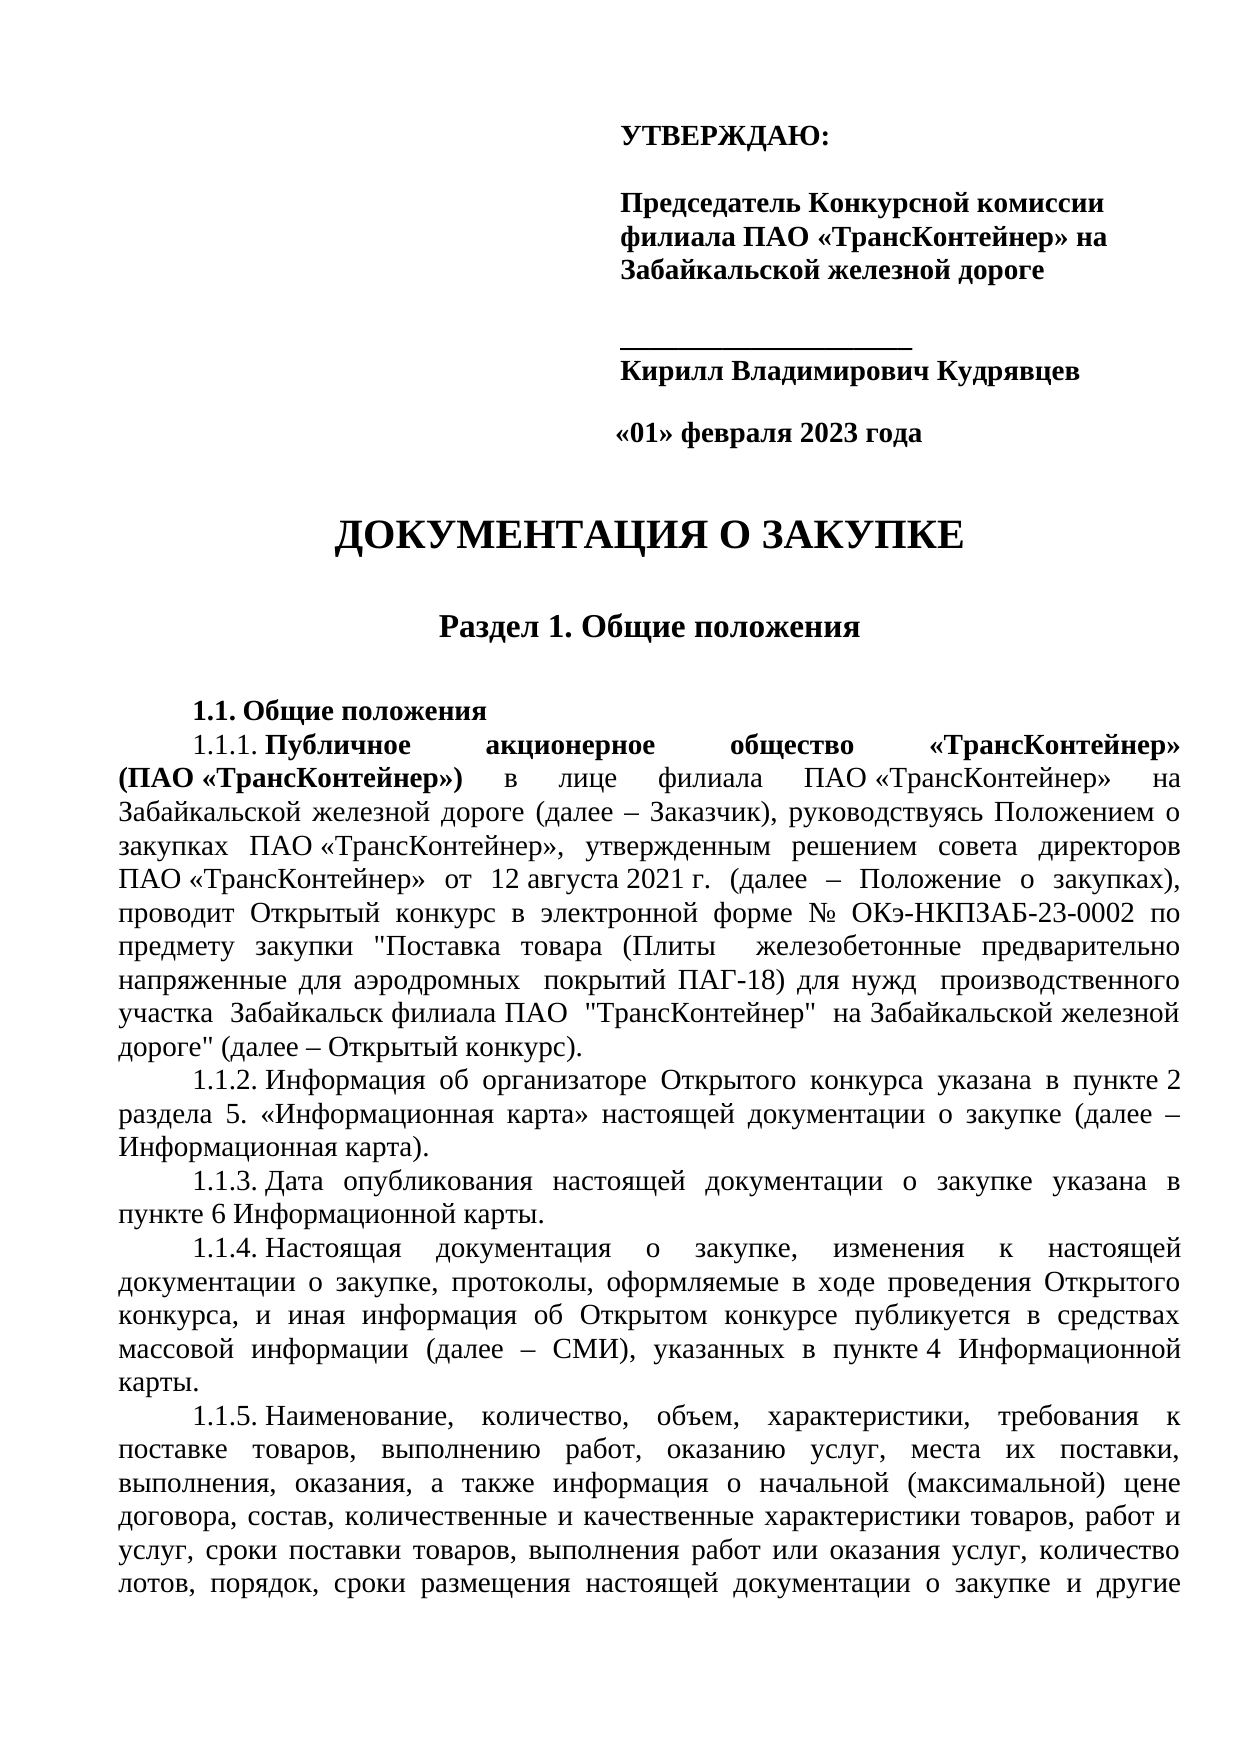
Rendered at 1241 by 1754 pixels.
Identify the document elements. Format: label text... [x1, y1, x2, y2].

text Председатель Конкурсной комиссии филиала ПАО «ТрансКонтейнер» на Забайкальской железной дороге [620, 185, 1181, 286]
list Информация об организаторе Открытого конкурса указана в пункте 2 раздела 5. «Информационная карта» настоящей документации о закупке (далее – Информационная карта). [118, 1062, 1181, 1163]
list Публичное акционерное общество «ТрансКонтейнер» (ПАО «ТрансКонтейнер») в лице филиала ПАО «ТрансКонтейнер» на Забайкальской железной дороге (далее – Заказчик), руководствуясь Положением о закупках ПАО «ТрансКонтейнер», утвержденным решением совета директоров ПАО «ТрансКонтейнер» от 12 августа 2021 г. (далее – Положение о закупках), проводит Открытый конкурс в электронной форме № ОКэ-НКПЗАБ-23-0002 по предмету закупки "Поставка товара (Плиты железобетонные предварительно напряженные для аэродромных покрытий ПАГ-18) для нужд производственного участка Забайкальск филиала ПАО "ТрансКонтейнер" на Забайкальской железной дороге" (далее – Открытый конкурс). [118, 727, 1181, 1062]
text Кирилл Владимирович Кудрявцев [620, 353, 1181, 386]
text ДОКУМЕНТАЦИЯ О ЗАКУПКЕ [118, 509, 1181, 557]
list Настоящая документация о закупке, изменения к настоящей документации о закупке, протоколы, оформляемые в ходе проведения Открытого конкурса, и иная информация об Открытом конкурсе публикуется в средствах массовой информации (далее – СМИ), указанных в пункте 4 Информационной карты. [118, 1230, 1181, 1398]
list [118, 1398, 1181, 1599]
text ____________________ [620, 319, 1181, 353]
list Общие положения [118, 693, 1181, 727]
list Дата опубликования настоящей документации о закупке указана в пункте 6 Информационной карты. [118, 1163, 1181, 1230]
text УТВЕРЖДАЮ: [620, 118, 1181, 152]
text «01» февраля 2023 года [118, 415, 1181, 449]
text Раздел 1. Общие положения [118, 606, 1181, 644]
